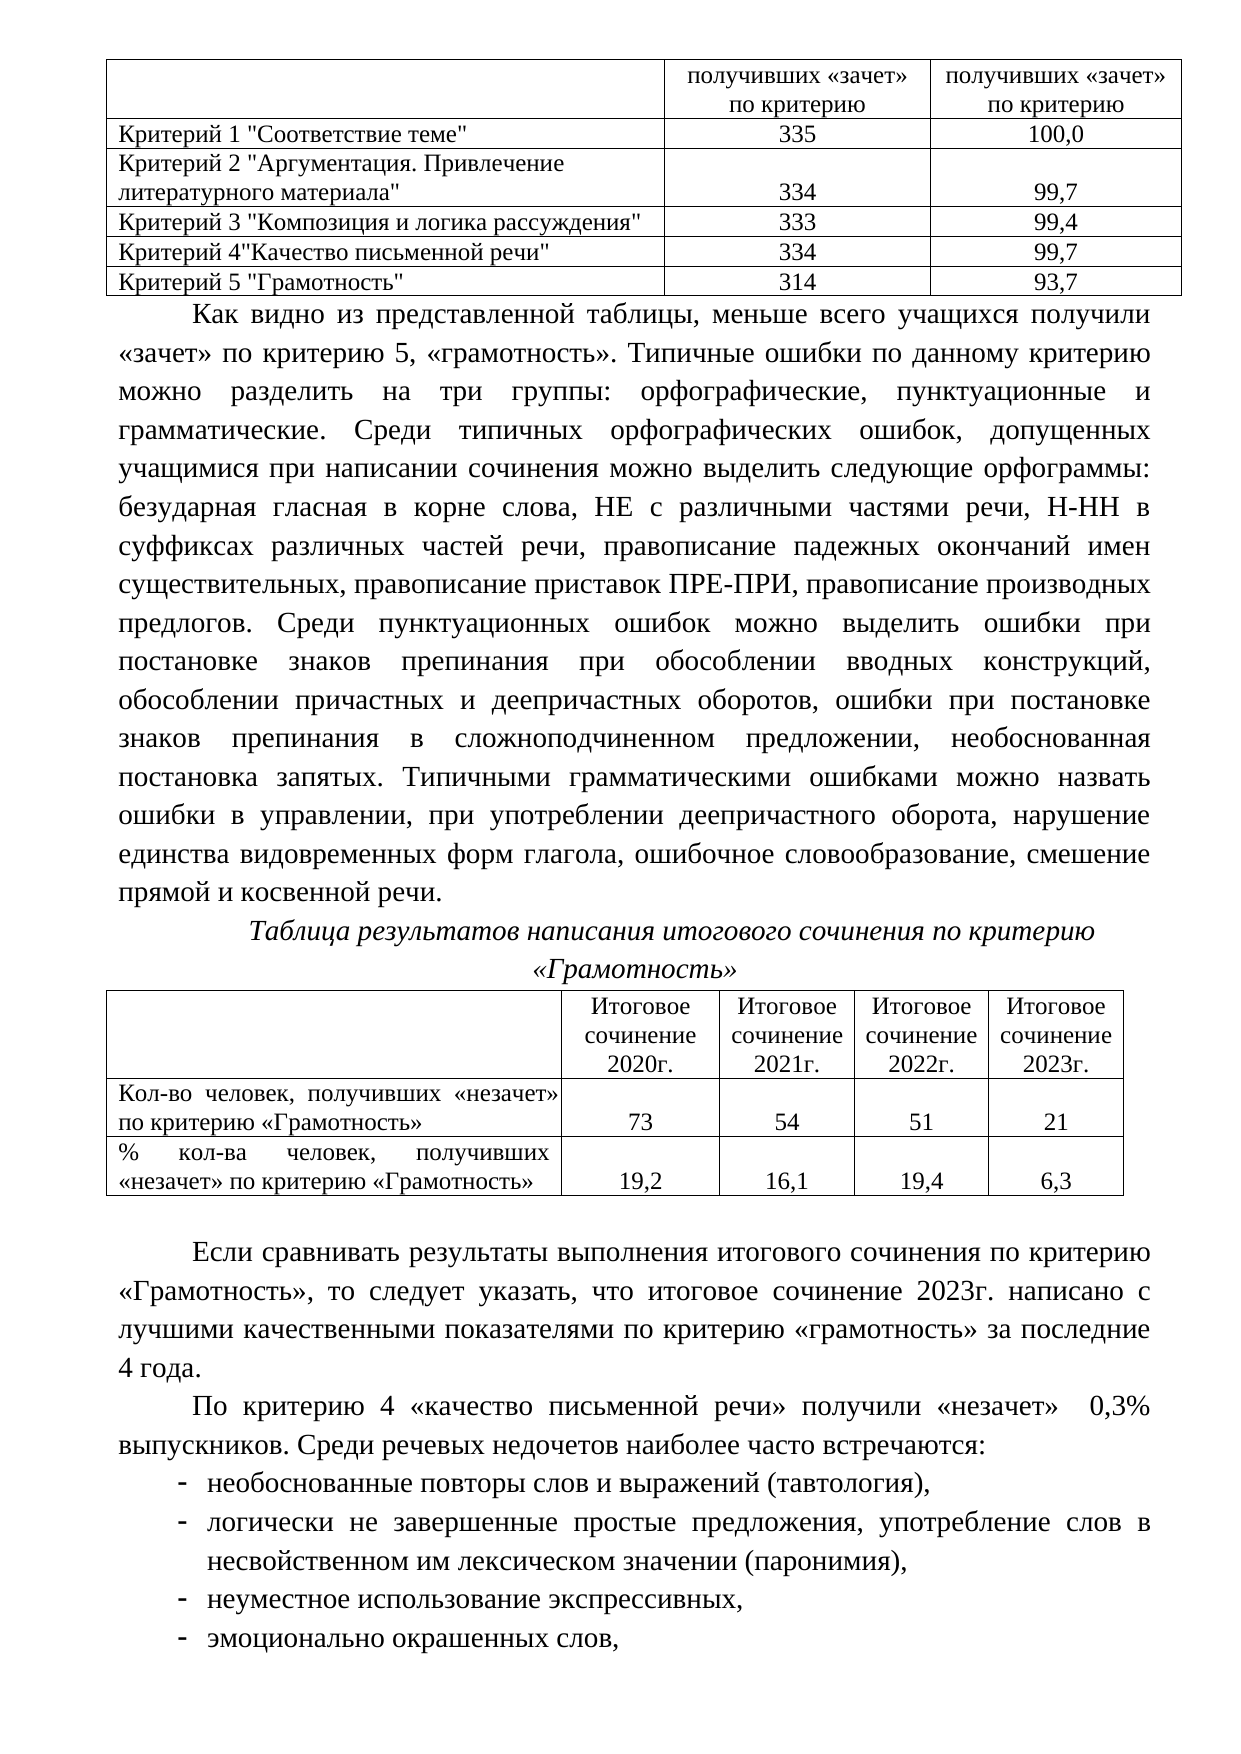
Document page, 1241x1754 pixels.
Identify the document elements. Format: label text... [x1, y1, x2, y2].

table_cell Критерий 3 "Композиция и логика рассуждения" [107, 207, 664, 236]
list эмоционально окрашенных слов, [177, 1620, 1152, 1653]
table_cell 100,0 [931, 119, 1181, 147]
table_cell 335 [665, 119, 930, 147]
table_cell 99,7 [931, 149, 1181, 206]
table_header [931, 60, 1181, 118]
table_cell 51 [855, 1079, 988, 1136]
list необоснованные повторы слов и выражений (тавтология), [177, 1465, 1152, 1499]
table_header [107, 991, 561, 1077]
table_cell 73 [562, 1079, 719, 1136]
table_cell Критерий 1 "Соответствие теме" [107, 119, 664, 147]
text Как видно из представленной таблицы, меньше всего учащихся получили «зачет» по критерию 5, «грамотность». Типичные ошибки по данному критерию можно разделить на три группы: орфографические, пунктуационные и грамматические. Среди типичных орфографических ошибок, допущенных учащимися при написании сочинения можно выделить следующие орфограммы: безударная гласная в корне слова, НЕ с различными частями речи, Н-НН в суффиксах различных частей речи, правописание падежных окончаний имен существительных, правописание приставок ПРЕ-ПРИ, правописание производных предлогов. Среди пунктуационных ошибок можно выделить ошибки при постановке знаков препинания при обособлении вводных конструкций, обособлении причастных и деепричастных оборотов, ошибки при постановке знаков препинания в сложноподчиненном предложении, необоснованная постановка запятых. Типичными грамматическими ошибками можно назвать ошибки в управлении, при употреблении деепричастного оборота, нарушение единства видовременных форм глагола, ошибочное словообразование, смешение прямой и косвенной речи. [118, 296, 1152, 908]
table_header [665, 60, 930, 118]
table_cell Кол-во человек, получивших «незачет» по критерию «Грамотность» [107, 1079, 561, 1136]
table_header Итоговое сочинение 2022г. [855, 991, 988, 1077]
table_cell 334 [665, 149, 930, 206]
table_cell 99,7 [931, 237, 1181, 266]
table_header Итоговое сочинение 2023г. [989, 991, 1123, 1077]
table_cell 99,4 [931, 207, 1181, 236]
table_cell 334 [665, 237, 930, 266]
text По критерию 4 «качество письменной речи» получили «незачет» 0,3% выпускников. Среди речевых недочетов наиболее часто встречаются: [118, 1388, 1152, 1460]
table_cell 19,2 [562, 1137, 719, 1194]
text Если сравнивать результаты выполнения итогового сочинения по критерию «Грамотность», то следует указать, что итоговое сочинение 2023г. написано с лучшими качественными показателями по критерию «грамотность» за последние 4 года. [118, 1234, 1152, 1383]
table_header Итоговое сочинение 2021г. [720, 991, 854, 1077]
table_cell 93,7 [931, 267, 1181, 295]
table_cell 19,4 [855, 1137, 988, 1194]
table_cell 333 [665, 207, 930, 236]
table_cell 314 [665, 267, 930, 295]
table_cell 6,3 [989, 1137, 1123, 1194]
list логически не завершенные простые предложения, употребление слов в несвойственном им лексическом значении (паронимия), [177, 1504, 1152, 1576]
table_cell Критерий 2 "Аргументация. Привлечение литературного материала" [107, 149, 664, 206]
text Таблица результатов написания итогового сочинения по критерию «Грамотность» [118, 913, 1152, 985]
table_cell 21 [989, 1079, 1123, 1136]
table_header [107, 60, 664, 118]
table_header Итоговое сочинение 2020г. [562, 991, 719, 1077]
table_cell 54 [720, 1079, 854, 1136]
table_cell % кол-ва человек, получивших «незачет» по критерию «Грамотность» [107, 1137, 561, 1194]
table_cell Критерий 5 "Грамотность" [107, 267, 664, 295]
table_cell Критерий 4"Качество письменной речи" [107, 237, 664, 266]
list неуместное использование экспрессивных, [177, 1581, 1152, 1615]
table_cell 16,1 [720, 1137, 854, 1194]
